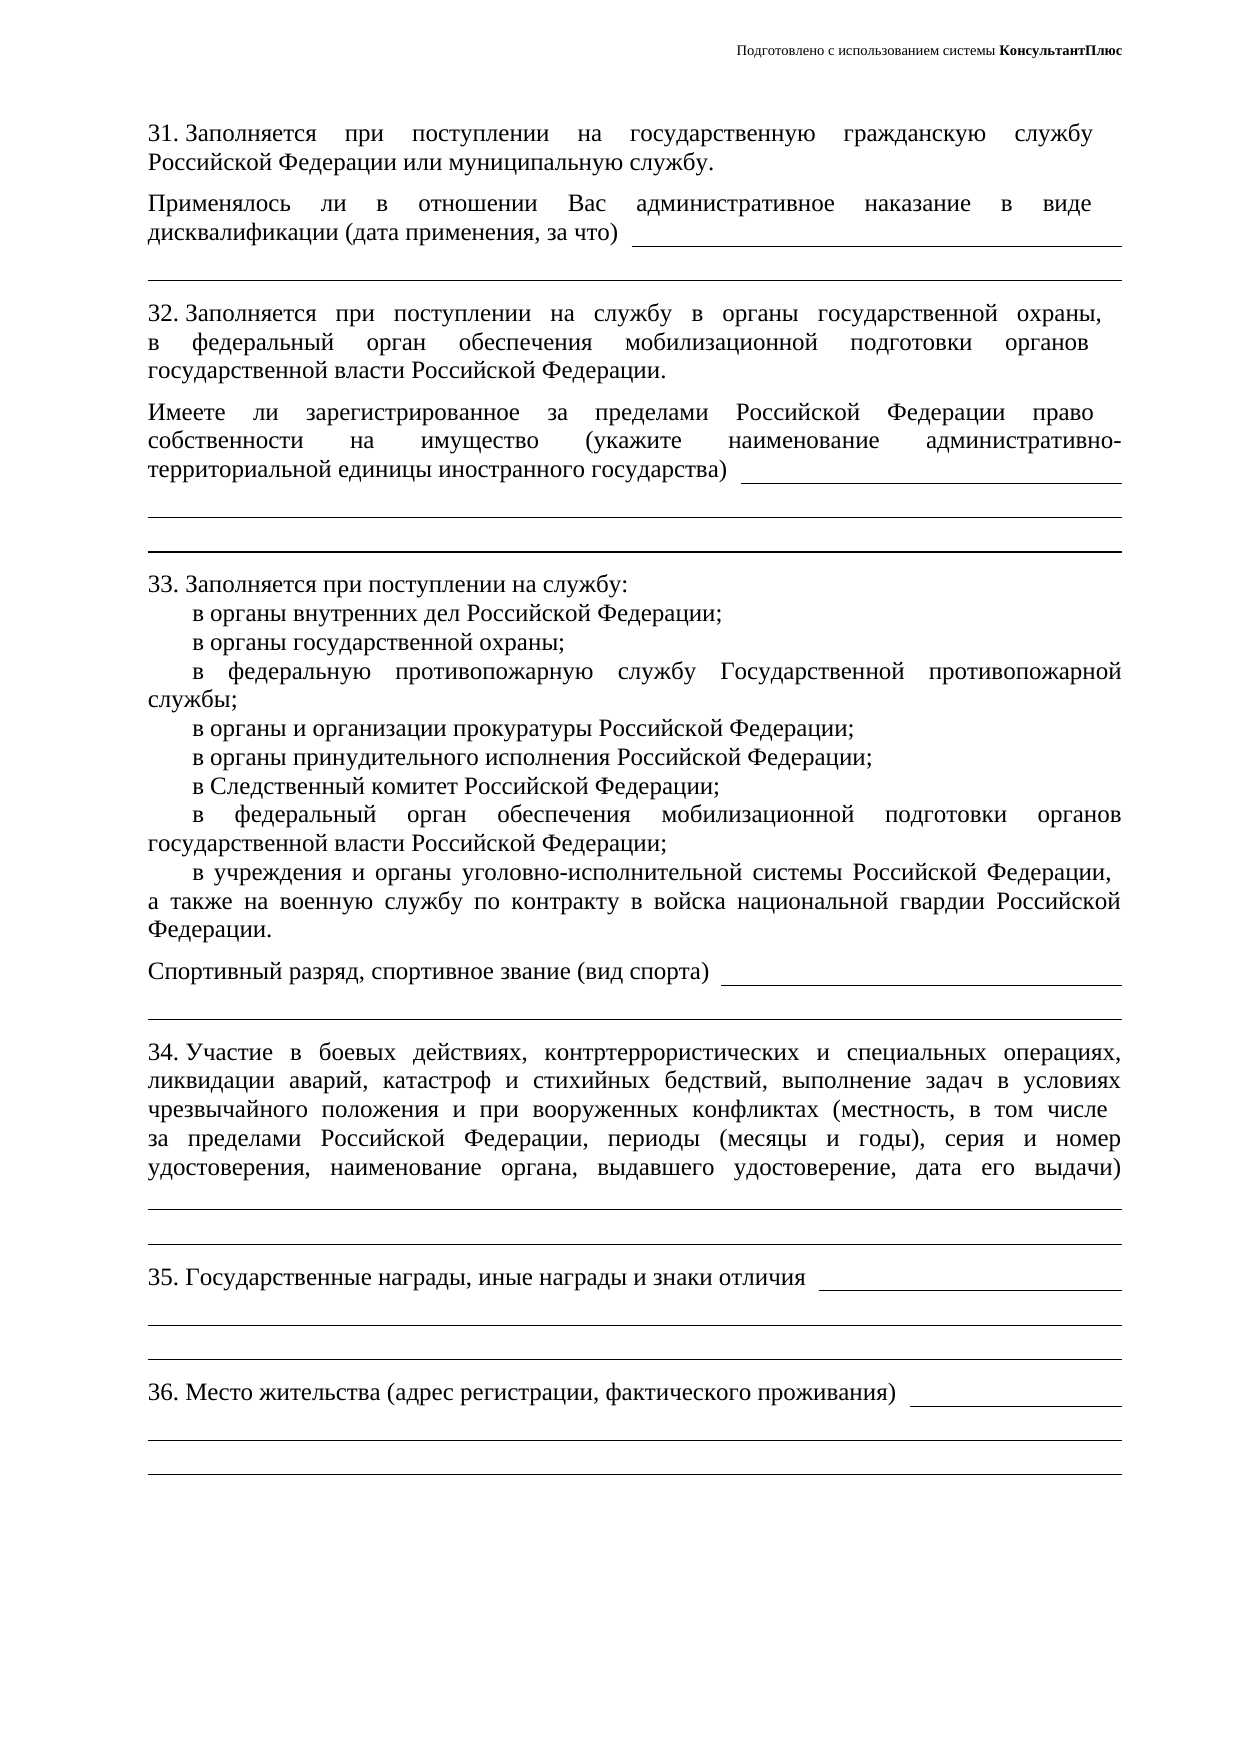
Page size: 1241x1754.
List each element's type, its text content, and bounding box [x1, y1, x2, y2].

text 34. Участие в боевых действиях, контртеррористических и специальных операциях, ликвидации аварий, катастроф и стихийных бедствий, выполнение задач в условиях чрезвычайного положения и при вооруженных конфликтах (местность, в том числе за пределами Российской Федерации, периоды (месяцы и годы), серия и номер удостоверения, наименование органа, выдавшего удостоверение, дата его выдачи) [148, 1037, 1122, 1209]
text в органы и организации прокуратуры Российской Федерации; [192, 713, 1122, 742]
text 35. Государственные награды, иные награды и знаки отличия [148, 1262, 1122, 1290]
text 31. Заполняется при поступлении на государственную гражданскую службу Российской Федерации или муниципальную службу. [148, 118, 1122, 176]
text Применялось ли в отношении Вас административное наказание в виде дисквалификации (дата применения, за что) [148, 188, 1122, 246]
text в органы принудительного исполнения Российской Федерации; [192, 742, 1122, 771]
text в федеральный орган обеспечения мобилизационной подготовки органов государственной власти Российской Федерации; [148, 799, 1122, 857]
text в Следственный комитет Российской Федерации; [192, 771, 1122, 799]
text 33. Заполняется при поступлении на службу: [148, 569, 1122, 598]
text Имеете ли зарегистрированное за пределами Российской Федерации право собственности на имущество (укажите наименование административно- территориальной единицы иностранного государства) [148, 397, 1122, 483]
text 36. Место жительства (адрес регистрации, фактического проживания) [148, 1377, 1122, 1406]
text в федеральную противопожарную службу Государственной противопожарной службы; [148, 656, 1122, 713]
text 32. Заполняется при поступлении на службу в органы государственной охраны, в федеральный орган обеспечения мобилизационной подготовки органов государственной власти Российской Федерации. [148, 298, 1122, 384]
text Спортивный разряд, спортивное звание (вид спорта) [148, 956, 1122, 984]
text в органы государственной охраны; [192, 627, 1122, 656]
text в органы внутренних дел Российской Федерации; [192, 598, 1122, 627]
text в учреждения и органы уголовно-исполнительной системы Российской Федерации, а также на военную службу по контракту в войска национальной гвардии Российской Федерации. [148, 857, 1122, 943]
